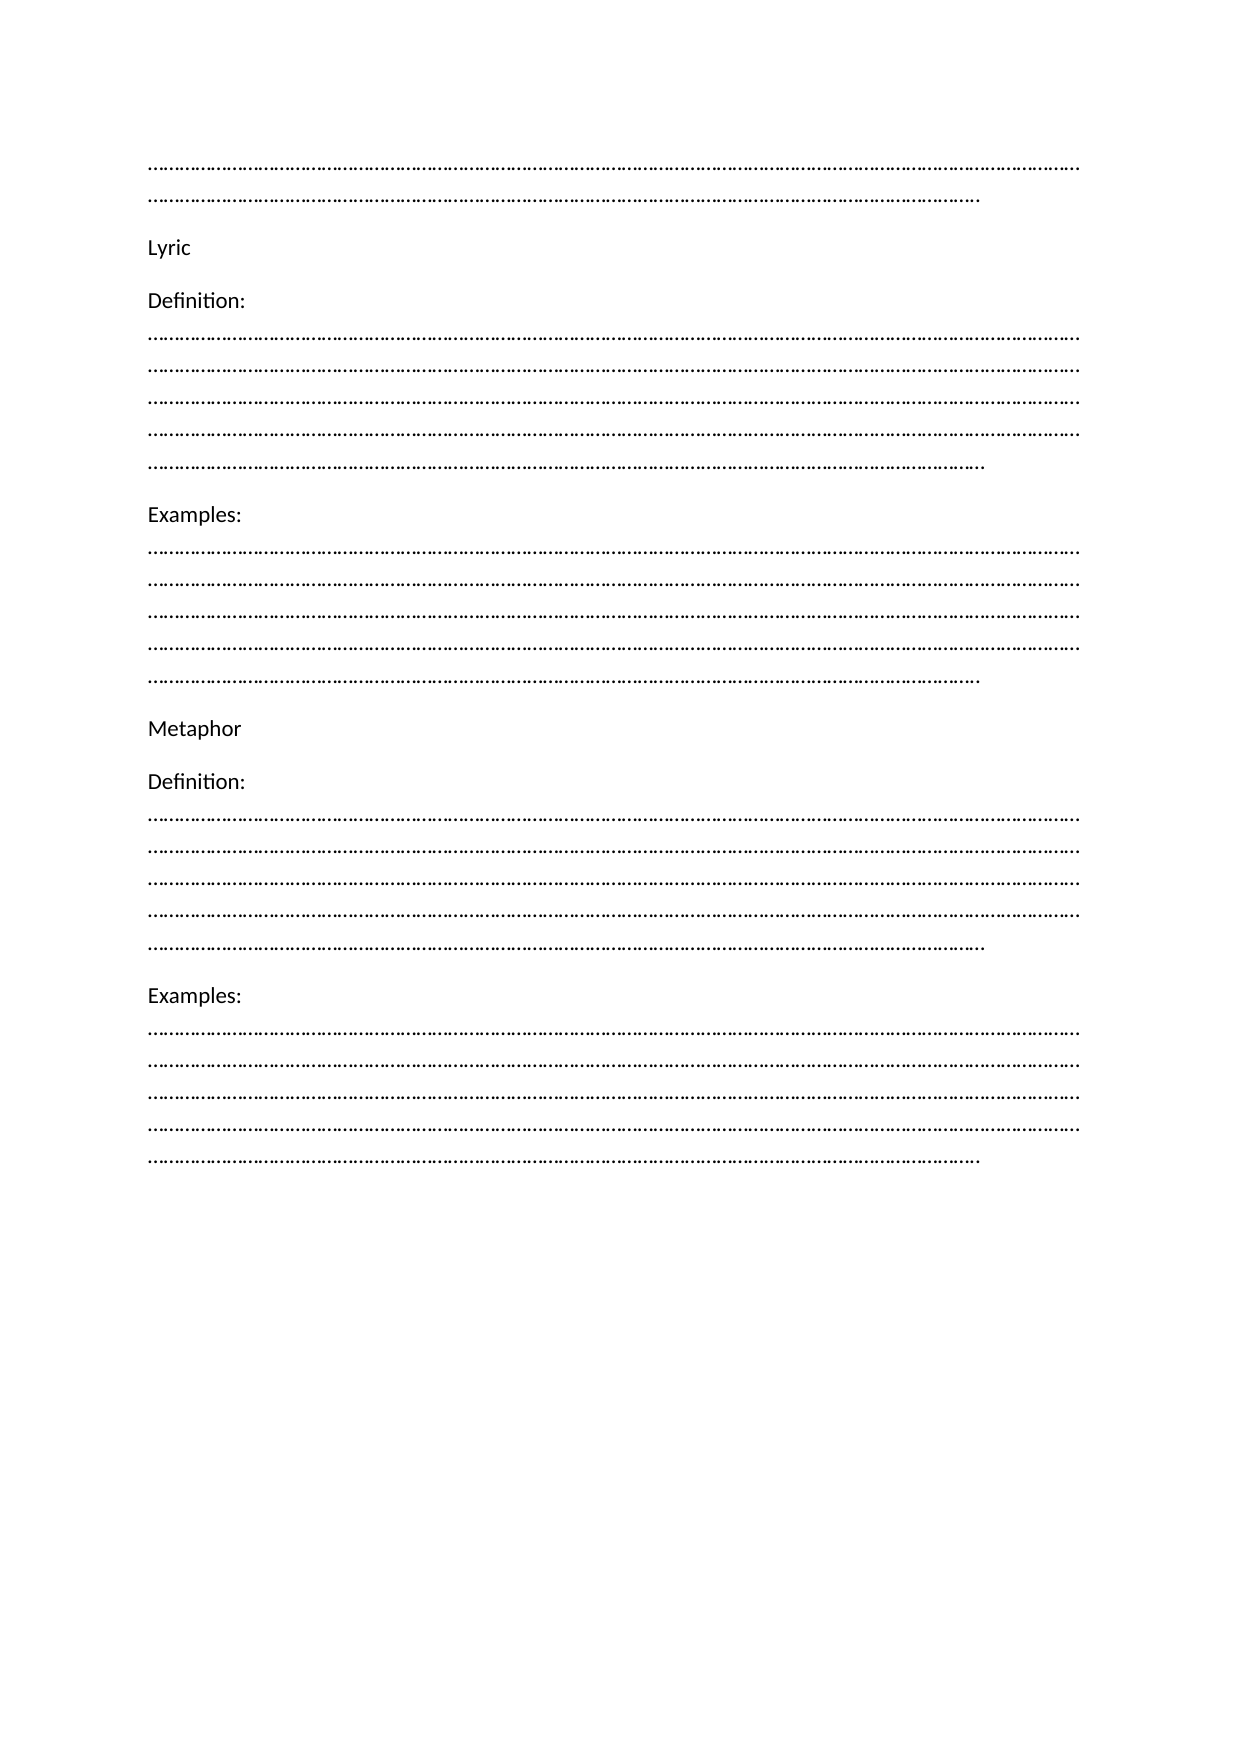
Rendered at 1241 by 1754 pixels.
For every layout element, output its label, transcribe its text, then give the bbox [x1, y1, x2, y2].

text Metaphor [148, 714, 1093, 742]
text Lyric [148, 233, 1093, 261]
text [148, 148, 1093, 208]
